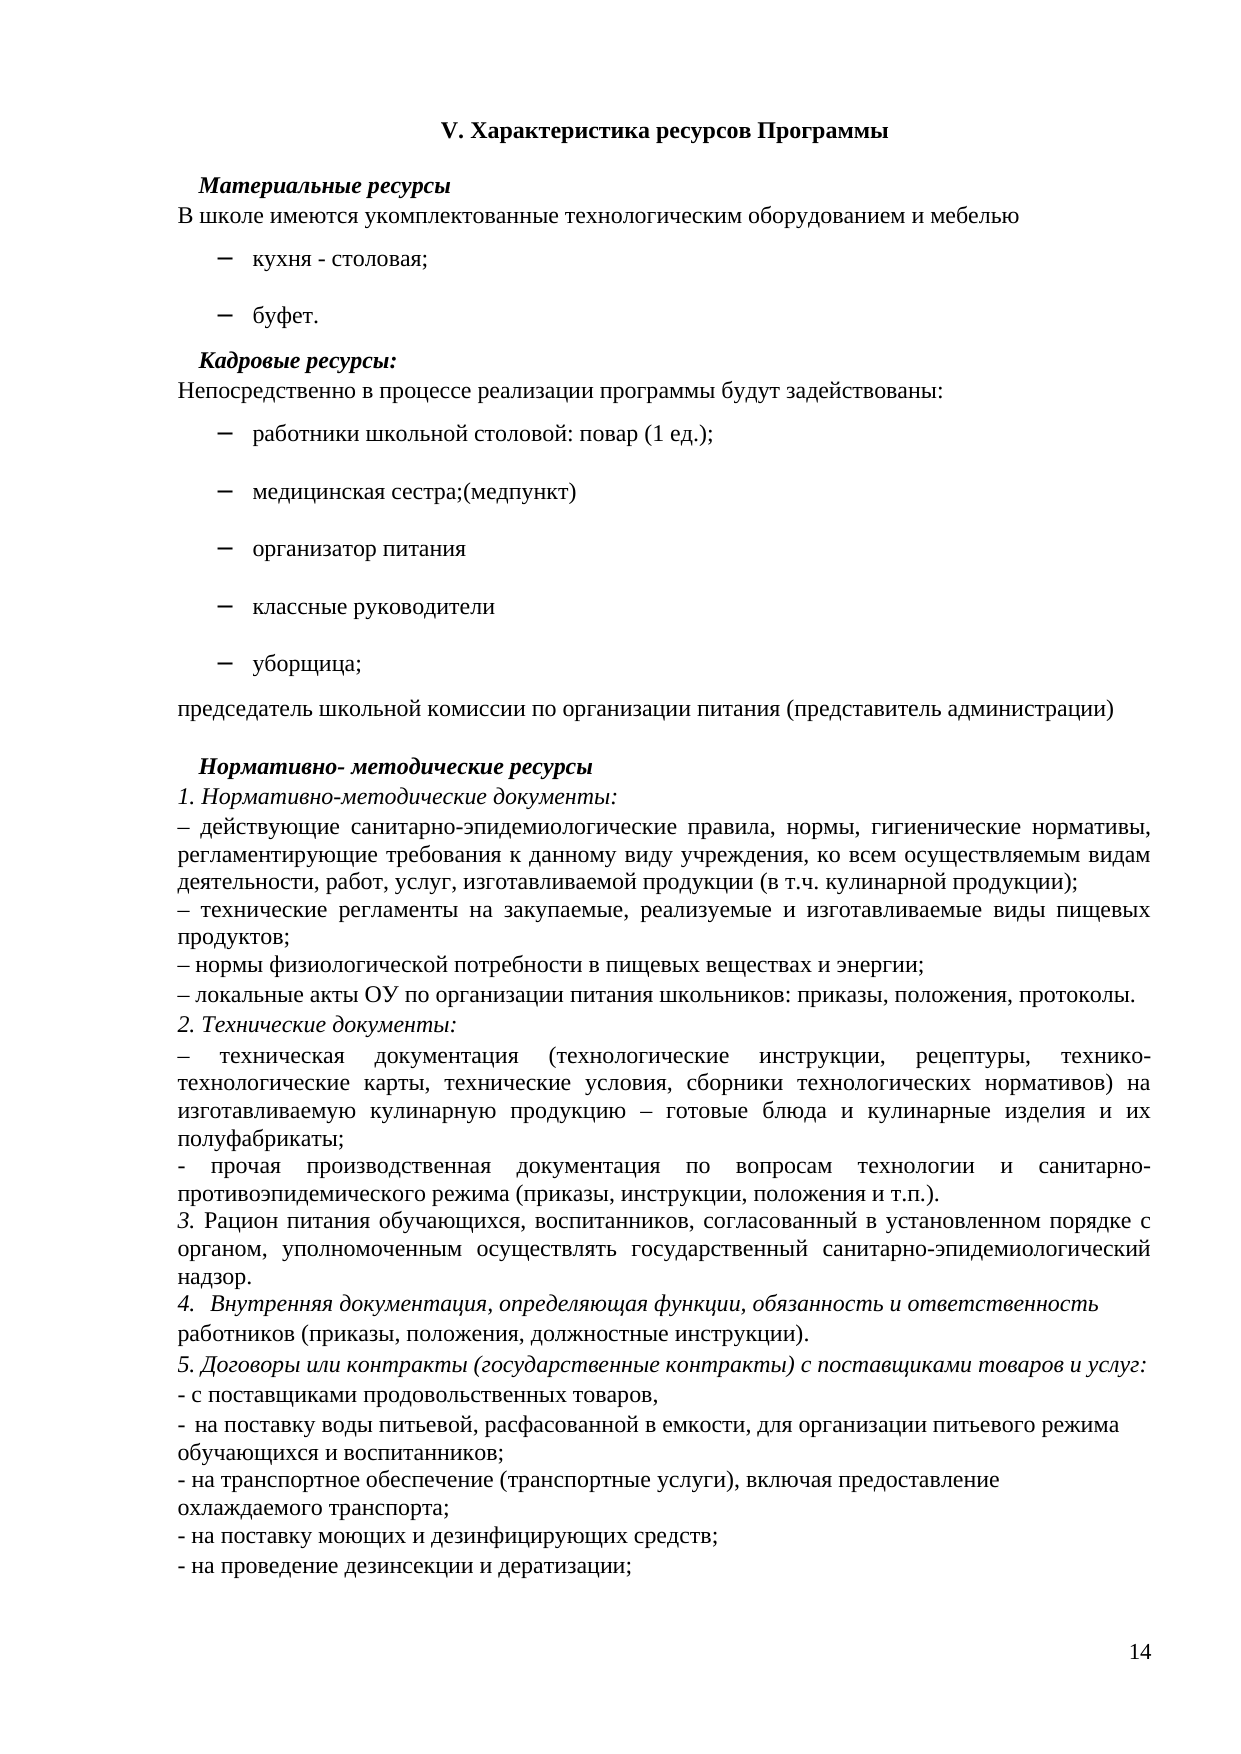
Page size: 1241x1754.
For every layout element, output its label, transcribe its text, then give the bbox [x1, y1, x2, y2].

list классные руководители [215, 579, 1198, 628]
list техническая документация (технологические инструкции, рецептуры, технико- технологические карты, технические условия, сборники технологических нормативов) на изготавливаемую кулинарную продукцию – готовые блюда и кулинарные изделия и их полуфабрикаты; [177, 1041, 1152, 1151]
text работников (приказы, положения, должностные инструкции). [177, 1319, 1198, 1347]
subtitle Характеристика ресурсов Программы [441, 116, 1198, 143]
list Договоры или контракты (государственные контракты) с поставщиками товаров и услуг: [177, 1349, 1198, 1377]
list Нормативно-методические документы: [177, 782, 1198, 810]
list медицинская сестра;(медпункт) [215, 464, 1198, 513]
text председатель школьной комиссии по организации питания (представитель администрации) [177, 694, 1198, 721]
list Рацион питания обучающихся, воспитанников, согласованный в установленном порядке с органом, уполномоченным осуществлять государственный санитарно-эпидемиологический надзор. [177, 1206, 1152, 1289]
list кухня - столовая; [215, 231, 1198, 280]
subtitle Материальные ресурсы [177, 171, 1198, 199]
list организатор питания [215, 521, 1198, 570]
list Внутренняя документация, определяющая функции, обязанность и ответственность [177, 1289, 1198, 1317]
subtitle Кадровые ресурсы: [177, 346, 1198, 374]
list действующие санитарно-эпидемиологические правила, нормы, гигиенические нормативы, регламентирующие требования к данному виду учреждения, ко всем осуществляемым видам деятельности, работ, услуг, изготавливаемой продукции (в т.ч. кулинарной продукции); [177, 812, 1152, 895]
list буфет. [215, 288, 1198, 338]
list на поставку моющих и дезинфицирующих средств; [177, 1521, 1198, 1548]
list работники школьной столовой: повар (1 ед.); [215, 406, 1198, 455]
list прочая производственная документация по вопросам технологии и санитарно- противоэпидемического режима (приказы, инструкции, положения и т.п.). [177, 1151, 1152, 1206]
list на проведение дезинсекции и дератизации; [177, 1551, 1198, 1578]
list на транспортное обеспечение (транспортные услуги), включая предоставление охлаждаемого транспорта; [177, 1465, 1152, 1521]
list на поставку воды питьевой, расфасованной в емкости, для организации питьевого режима обучающихся и воспитанников; [177, 1410, 1151, 1465]
text Непосредственно в процессе реализации программы будут задействованы: [177, 376, 1198, 404]
list нормы физиологической потребности в пищевых веществах и энергии; [177, 950, 1198, 978]
list Технические документы: [177, 1010, 1198, 1038]
text В школе имеются укомплектованные технологическим оборудованием и мебелью [177, 201, 1198, 229]
list технические регламенты на закупаемые, реализуемые и изготавливаемые виды пищевых продуктов; [177, 895, 1151, 950]
subtitle Нормативно- методические ресурсы [177, 752, 1198, 780]
list уборщица; [215, 636, 1198, 685]
list с поставщиками продовольственных товаров, [177, 1380, 1198, 1407]
list локальные акты ОУ по организации питания школьников: приказы, положения, протоколы. [177, 980, 1198, 1008]
